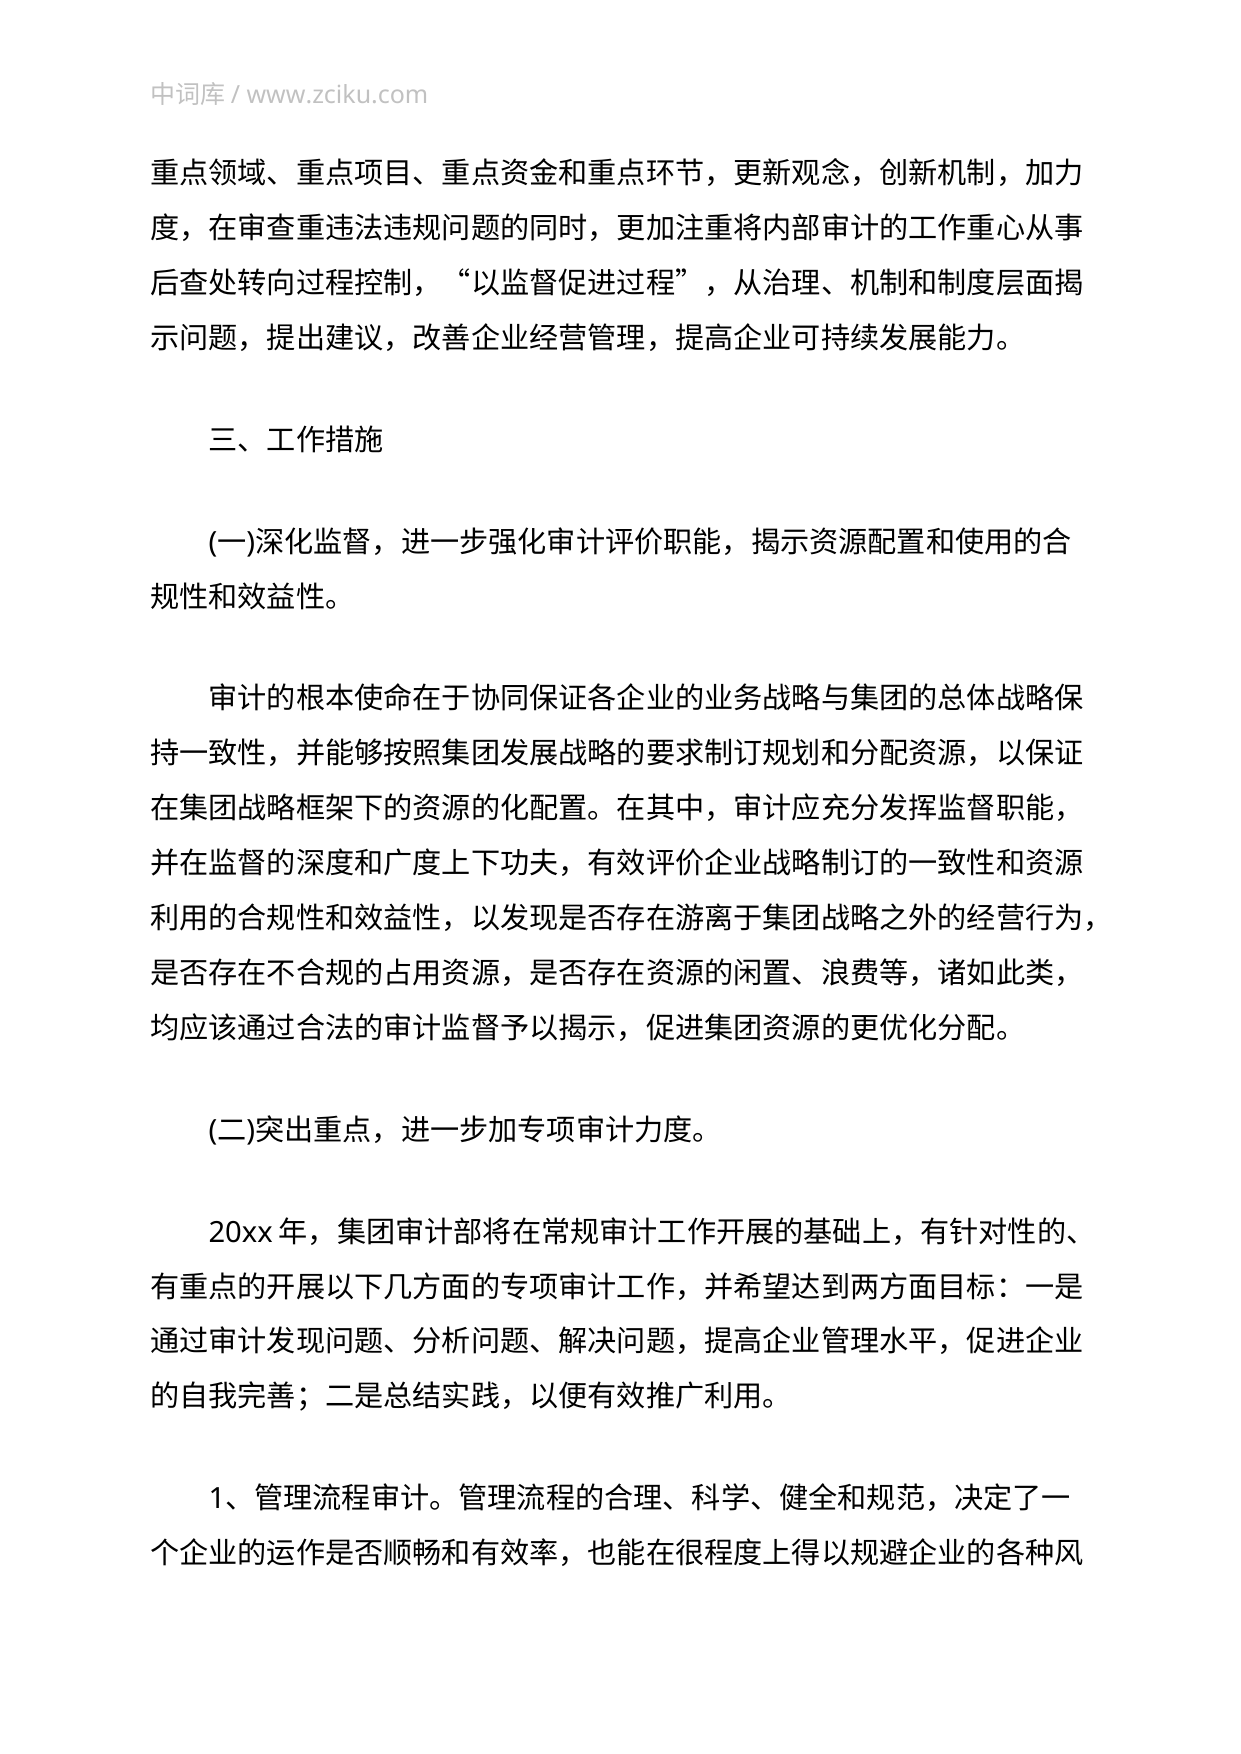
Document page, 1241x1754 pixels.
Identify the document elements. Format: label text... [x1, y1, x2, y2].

text 三、工作措施 [150, 416, 1090, 459]
text (二)突出重点，进一步加专项审计力度。 [150, 1106, 1090, 1148]
text 审计的根本使命在于协同保证各企业的业务战略与集团的总体战略保持一致性，并能够按照集团发展战略的要求制订规划和分配资源，以保证在集团战略框架下的资源的化配置。在其中，审计应充分发挥监督职能，并在监督的深度和广度上下功夫，有效评价企业战略制订的一致性和资源利用的合规性和效益性，以发现是否存在游离于集团战略之外的经营行为，是否存在不合规的占用资源，是否存在资源的闲置、浪费等，诸如此类，均应该通过合法的审计监督予以揭示，促进集团资源的更优化分配。 [150, 675, 1090, 1047]
text (一)深化监督，进一步强化审计评价职能，揭示资源配置和使用的合规性和效益性。 [150, 518, 1090, 616]
text 20xx年，集团审计部将在常规审计工作开展的基础上，有针对性的、有重点的开展以下几方面的专项审计工作，并希望达到两方面目标：一是通过审计发现问题、分析问题、解决问题，提高企业管理水平，促进企业的自我完善；二是总结实践，以便有效推广利用。 [150, 1208, 1090, 1415]
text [150, 1475, 1090, 1572]
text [150, 150, 1090, 357]
